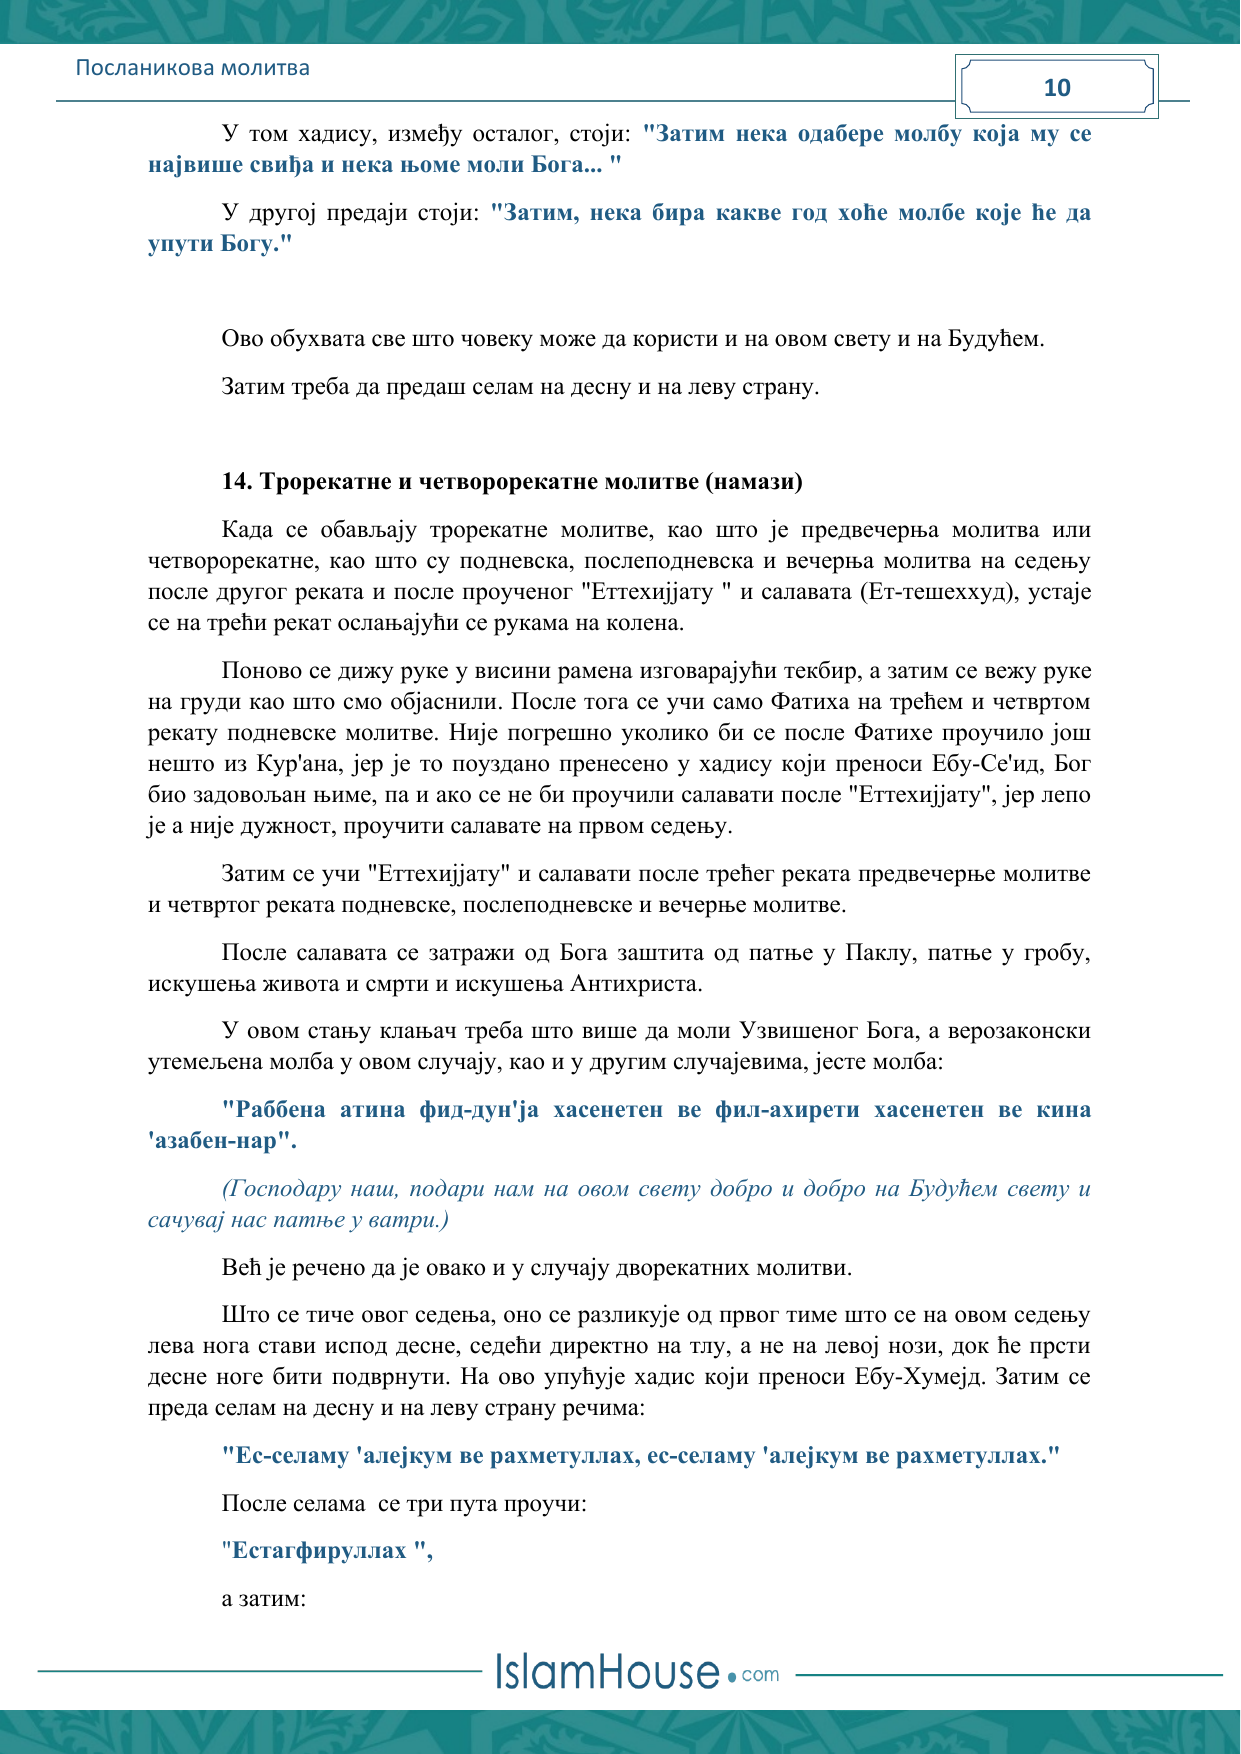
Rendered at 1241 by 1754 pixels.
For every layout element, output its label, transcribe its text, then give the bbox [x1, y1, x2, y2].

text (Господару наш, подари нам на овом свету добро и добро на Будућем свету и сачувај нас патње у ватри.) [148, 1173, 1092, 1233]
text Поново се дижу руке у висини рамена изговарајући текбир, а затим се вежу руке на груди као што смо објаснили. После тога се учи само Фатиха на трећем и четвртом рекату подневске молитве. Није погрешно уколико би се после Фатихе проучило још нешто из Кур'ана, јер је то поуздано пренесено у хадису који преноси Ебу-Се'ид, Бог био задовољан њиме, па и ако се не би проучили салавати после "Еттехијјату", јер лепо је а није дужност, проучити салавате на првом седењу. [148, 655, 1092, 839]
text У овом стању клањач треба што више да моли Узвишеног Бога, а верозаконски утемељена молба у овом случају, као и у другим случајевима, јесте молба: [148, 1015, 1092, 1075]
text После селама се три пута проучи: [148, 1488, 1092, 1517]
text Затим треба да предаш селам на десну и на леву страну. [148, 371, 1092, 400]
text Што се тиче овог седења, оно се разликује од првог тиме што се на овом седењу лева нога стави испод десне, седећи директно на тлу, а не на левој нози, док ће прсти десне ноге бити подврнути. На ово упућује хадис који преноси Ебу-Хумејд. Затим се преда селам на десну и на леву страну речима: [148, 1299, 1092, 1421]
text У другој предаји стоји: "Затим, нека бира какве год хоће молбе које ће да упути Богу." [148, 197, 1092, 257]
text "Естагфируллах ", [148, 1536, 1092, 1564]
text Ово обухвата све што човеку може да користи и на овом свету и на Будућем. [148, 323, 1092, 352]
text Када се обављају трорекатне молитве, као што је предвечерња молитва или четворорекатне, као што су подневска, послеподневска и вечерња молитва на седењу после другог реката и после проученог "Еттехијјату " и салавата (Ет-тешеххуд), устаје се на трећи рекат ослањајући се рукама на колена. [148, 514, 1092, 636]
text а затим: [148, 1583, 1092, 1612]
picture [0, 0, 1240, 44]
text После салавата се затражи од Бога заштита од патње у Паклу, патње у гробу, искушења живота и смрти и искушења Антихриста. [148, 937, 1092, 996]
text 14. Трорекатне и четворорекатне молитве (намази) [148, 466, 1092, 495]
text "Ес-селаму 'алејкум ве рахметуллах, ес-селаму 'алејкум ве рахметуллах." [148, 1440, 1092, 1469]
text Већ је речено да је овако и у случају дворекатних молитви. [148, 1252, 1092, 1280]
picture [0, 1710, 1241, 1754]
picture [28, 1645, 483, 1692]
text Затим се учи "Еттехијјату" и салавати после трећег реката предвечерње молитве и четвртог реката подневске, послеподневске и вечерње молитве. [148, 858, 1092, 918]
text "Раббена атина фид-дун'ја хасенетен ве фил-ахирети хасенетен ве кина 'азабен-нар". [148, 1094, 1092, 1154]
text У том хадису, између осталог, стоји: "Затим нека одабере молбу која му се највише свиђа и нека њоме моли Бога... " [148, 118, 1092, 178]
picture [487, 1646, 1224, 1698]
